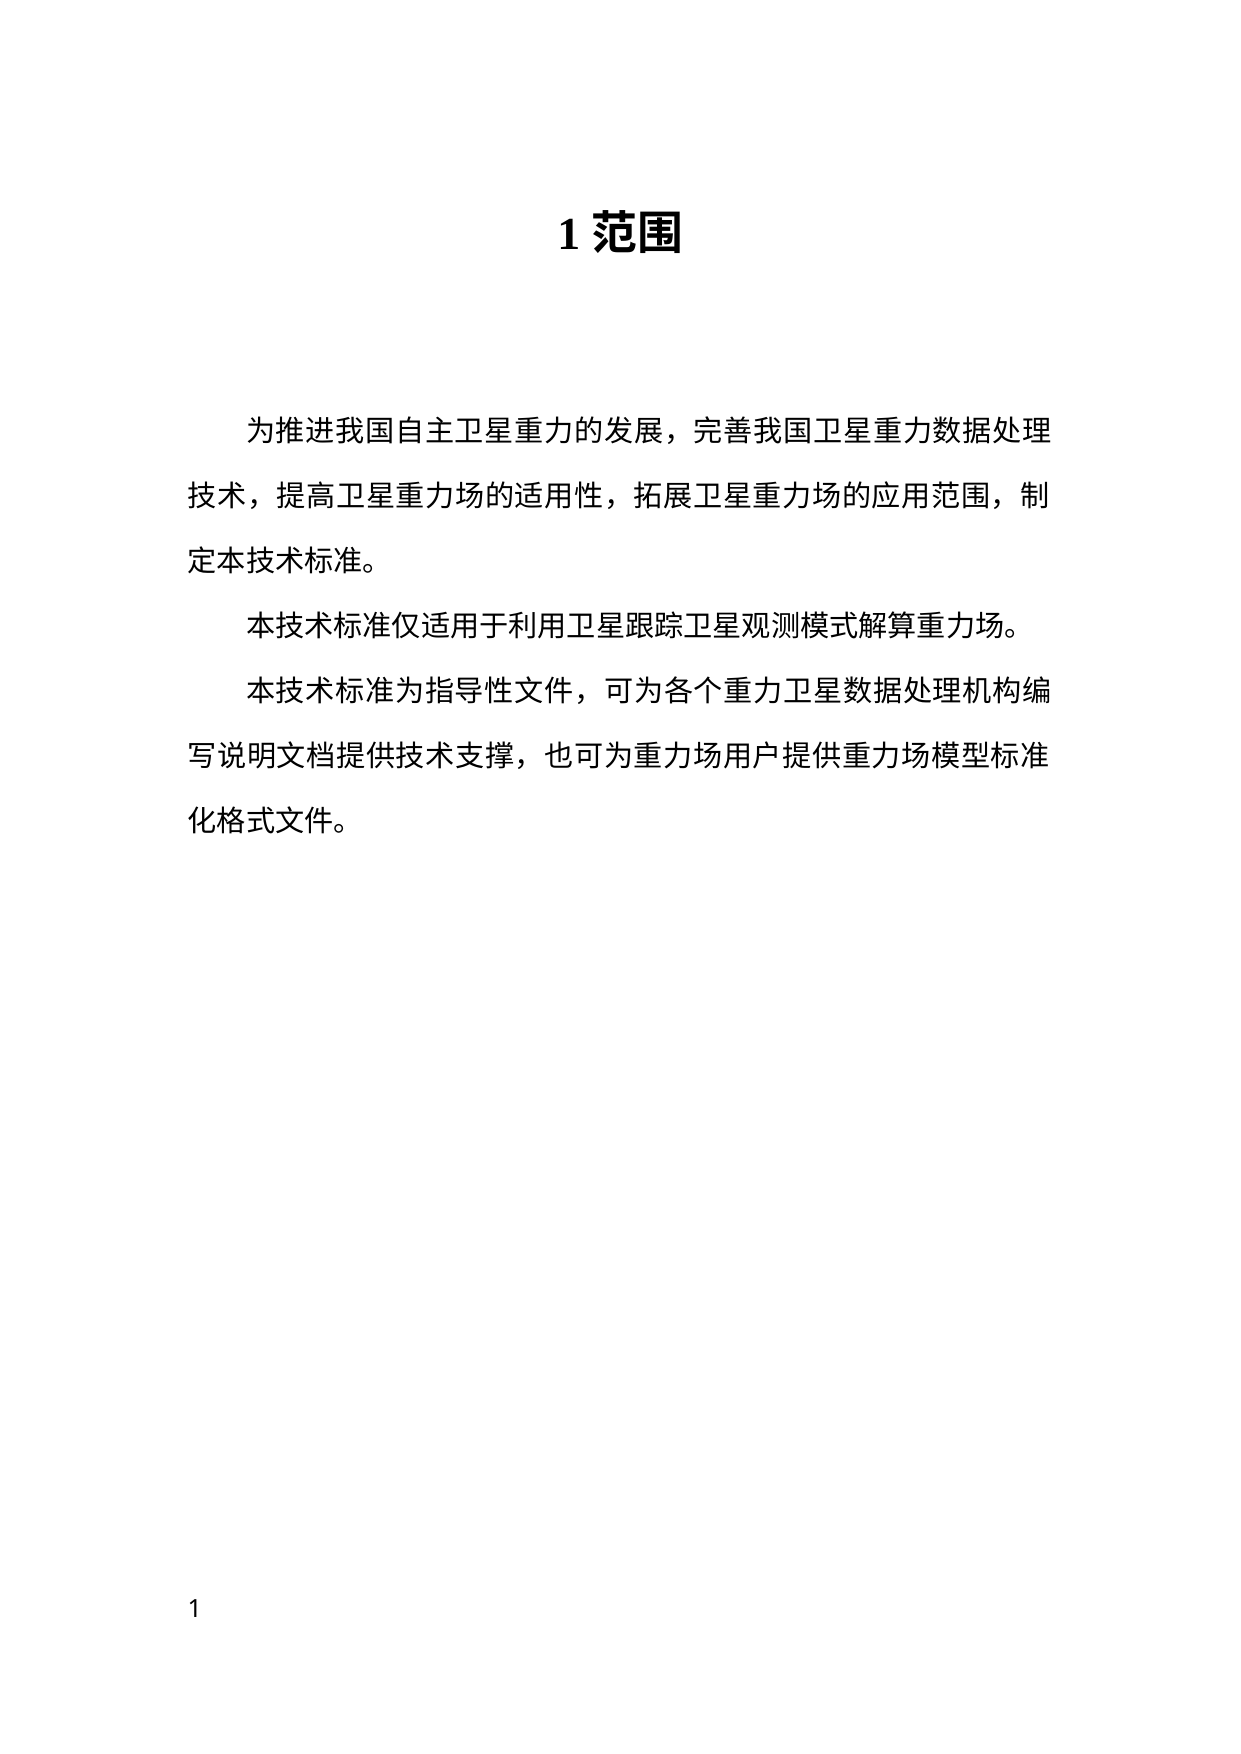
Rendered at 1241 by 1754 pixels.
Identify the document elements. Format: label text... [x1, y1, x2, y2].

subtitle 1 范围 [187, 181, 1053, 278]
text 为推进我国自主卫星重力的发展，完善我国卫星重力数据处理技术，提高卫星重力场的适用性，拓展卫星重力场的应用范围，制定本技术标准。 [187, 397, 1053, 592]
text 本技术标准为指导性文件，可为各个重力卫星数据处理机构编写说明文档提供技术支撑，也可为重力场用户提供重力场模型标准化格式文件。 [187, 657, 1053, 852]
text 本技术标准仅适用于利用卫星跟踪卫星观测模式解算重力场。 [187, 592, 1053, 657]
